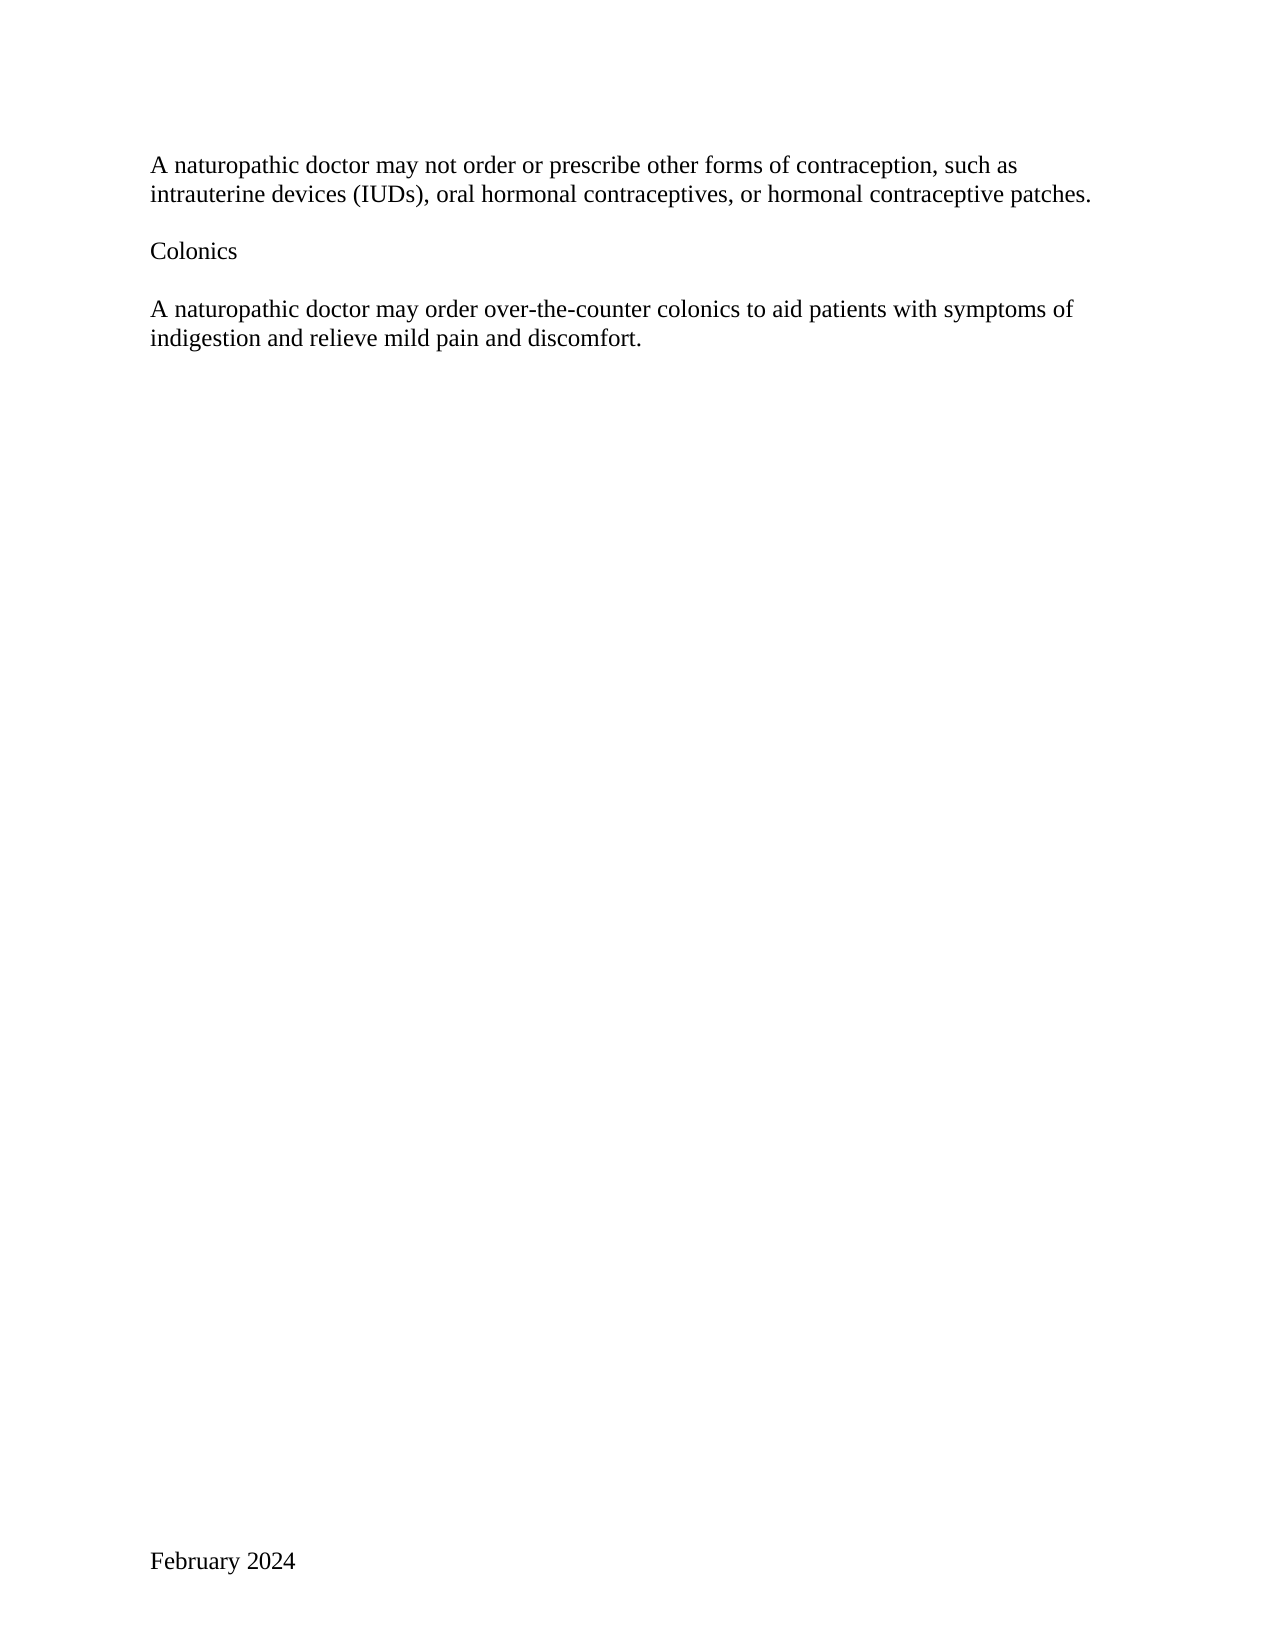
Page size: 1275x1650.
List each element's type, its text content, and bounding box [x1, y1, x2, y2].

text Colonics [150, 236, 1248, 265]
text A naturopathic doctor may not order or prescribe other forms of contraception, such as intrauterine devices (IUDs), oral hormonal contraceptives, or hormonal contraceptive patches. [150, 150, 1117, 207]
text A naturopathic doctor may order over-the-counter colonics to aid patients with symptoms of indigestion and relieve mild pain and discomfort. [150, 294, 1117, 351]
